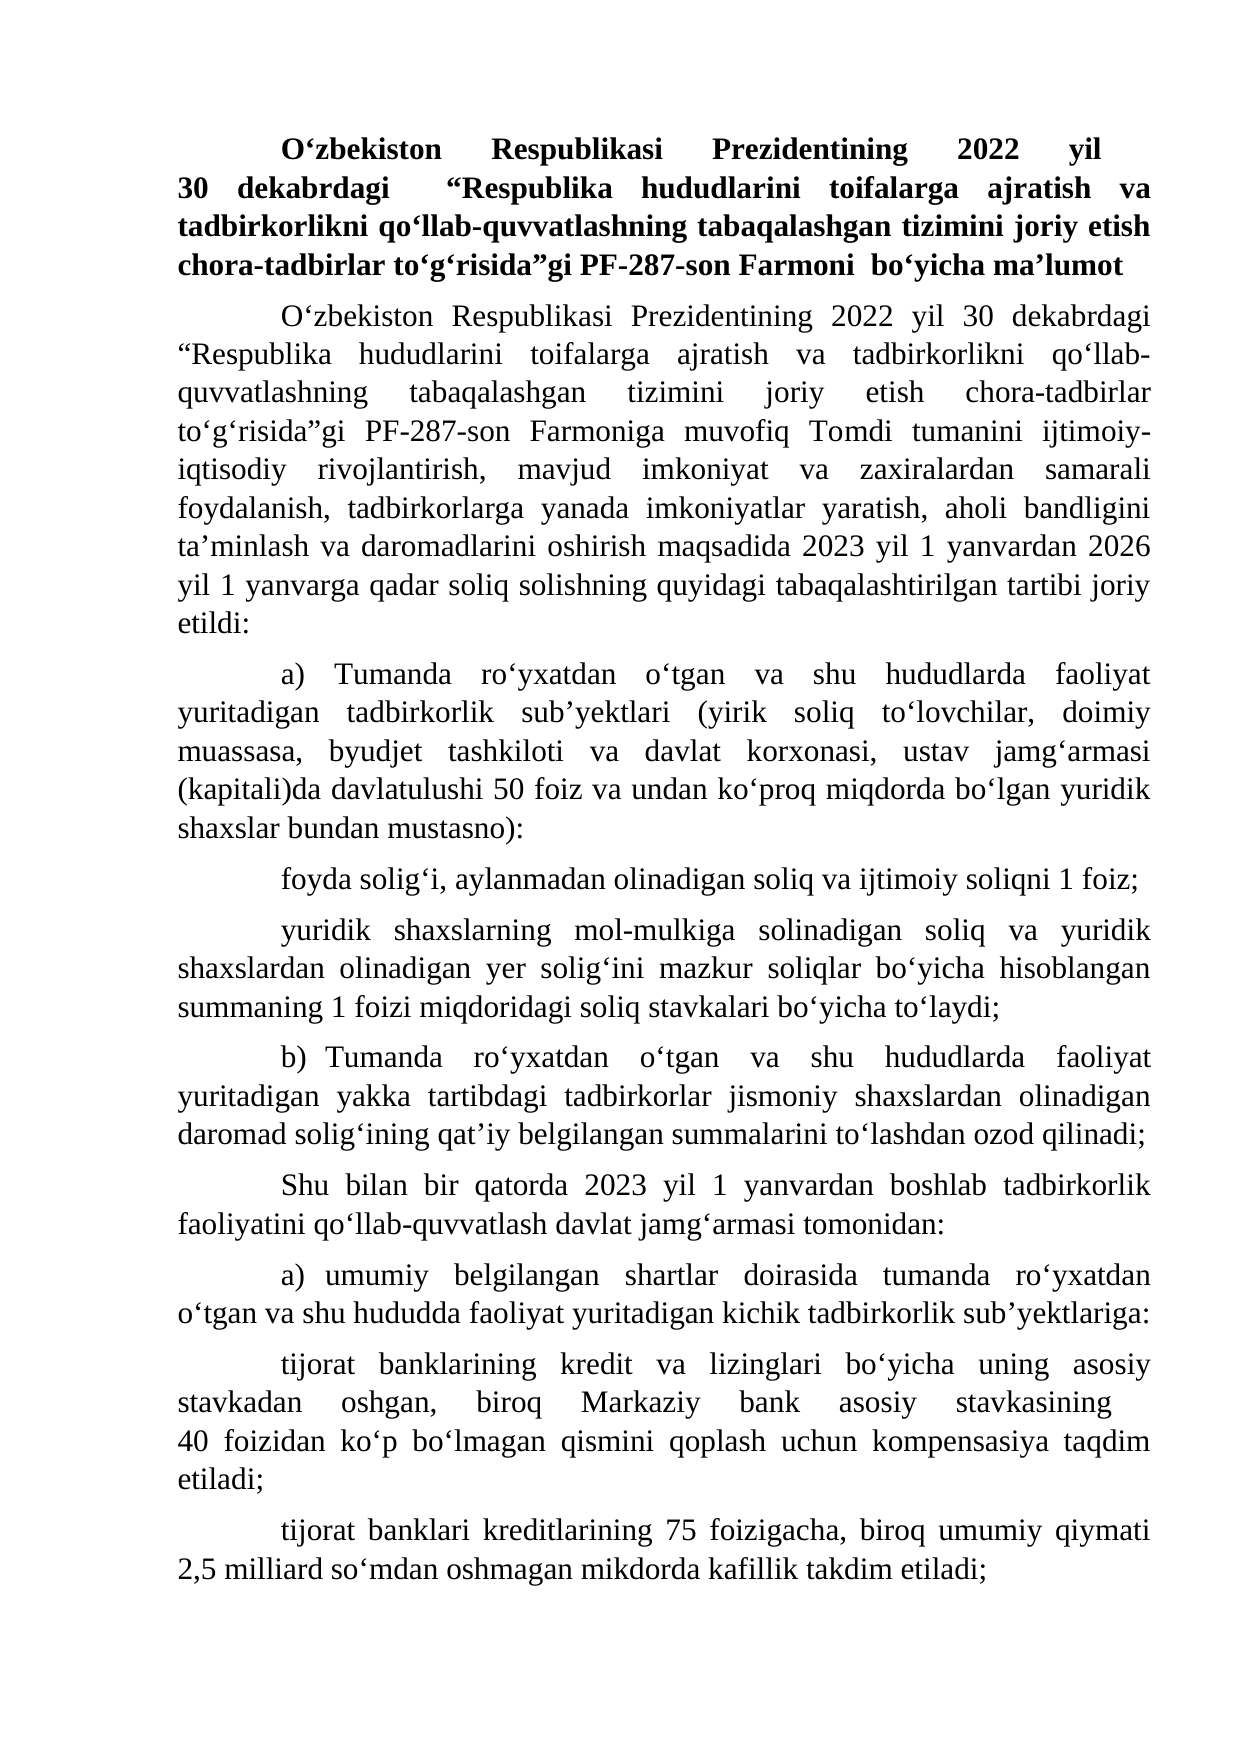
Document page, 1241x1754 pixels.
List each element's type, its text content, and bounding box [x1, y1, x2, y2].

text b) Tumanda ro‘yxatdan o‘tgan va shu hududlarda faoliyat yuritadigan yakka tartibdagi tadbirkorlar jismoniy shaxslardan olinadigan daromad solig‘ining qat’iy belgilangan summalarini to‘lashdan ozod qilinadi; [177, 1039, 1152, 1152]
text O‘zbekiston Respublikasi Prezidentining 2022 yil 30 dekabrdagi “Respublika hududlarini toifalarga ajratish va tadbirkorlikni qo‘llab-quvvatlashning tabaqalashgan tizimini joriy etish chora-tadbirlar to‘g‘risida”gi PF-287-son Farmoniga muvofiq Tomdi tumanini ijtimoiy-iqtisodiy rivojlantirish, mavjud imkoniyat va zaxiralardan samarali foydalanish, tadbirkorlarga yanada imkoniyatlar yaratish, aholi bandligini ta’minlash va daromadlarini oshirish maqsadida 2023 yil 1 yanvardan 2026 yil 1 yanvarga qadar soliq solishning quyidagi tabaqalashtirilgan tartibi joriy etildi: [177, 297, 1152, 640]
text yuridik shaxslarning mol-mulkiga solinadigan soliq va yuridik shaxslardan olinadigan yer solig‘ini mazkur soliqlar bo‘yicha hisoblangan summaning 1 foizi miqdoridagi soliq stavkalari bo‘yicha to‘laydi; [177, 911, 1152, 1024]
text Shu bilan bir qatorda 2023 yil 1 yanvardan boshlab tadbirkorlik faoliyatini qo‘llab-quvvatlash davlat jamg‘armasi tomonidan: [177, 1167, 1152, 1241]
text foyda solig‘i, aylanmadan olinadigan soliq va ijtimoiy soliqni 1 foiz; [177, 860, 1152, 896]
text a) Tumanda ro‘yxatdan o‘tgan va shu hududlarda faoliyat yuritadigan tadbirkorlik sub’yektlari (yirik soliq to‘lovchilar, doimiy muassasa, byudjet tashkiloti va davlat korxonasi, ustav jamg‘armasi (kapitali)da davlatulushi 50 foiz va undan ko‘proq miqdorda bo‘lgan yuridik shaxslar bundan mustasno): [177, 655, 1152, 845]
text O‘zbekiston Respublikasi Prezidentining 2022 yil 30 dekabrdagi “Respublika hududlarini toifalarga ajratish va tadbirkorlikni qo‘llab-quvvatlashning tabaqalashgan tizimini joriy etish chora-tadbirlar to‘g‘risida”gi PF-287-son Farmoni bo‘yicha ma’lumot [177, 131, 1152, 282]
text a) umumiy belgilangan shartlar doirasida tumanda ro‘yxatdan o‘tgan va shu hududda faoliyat yuritadigan kichik tadbirkorlik sub’yektlariga: [177, 1256, 1152, 1330]
text tijorat banklarining kredit va lizinglari bo‘yicha uning asosiy stavkadan oshgan, biroq Markaziy bank asosiy stavkasining 40 foizidan ko‘p bo‘lmagan qismini qoplash uchun kompensasiya taqdim etiladi; [177, 1345, 1152, 1497]
text tijorat banklari kreditlarining 75 foizigacha, biroq umumiy qiymati 2,5 milliard so‘mdan oshmagan mikdorda kafillik takdim etiladi; [177, 1512, 1152, 1586]
